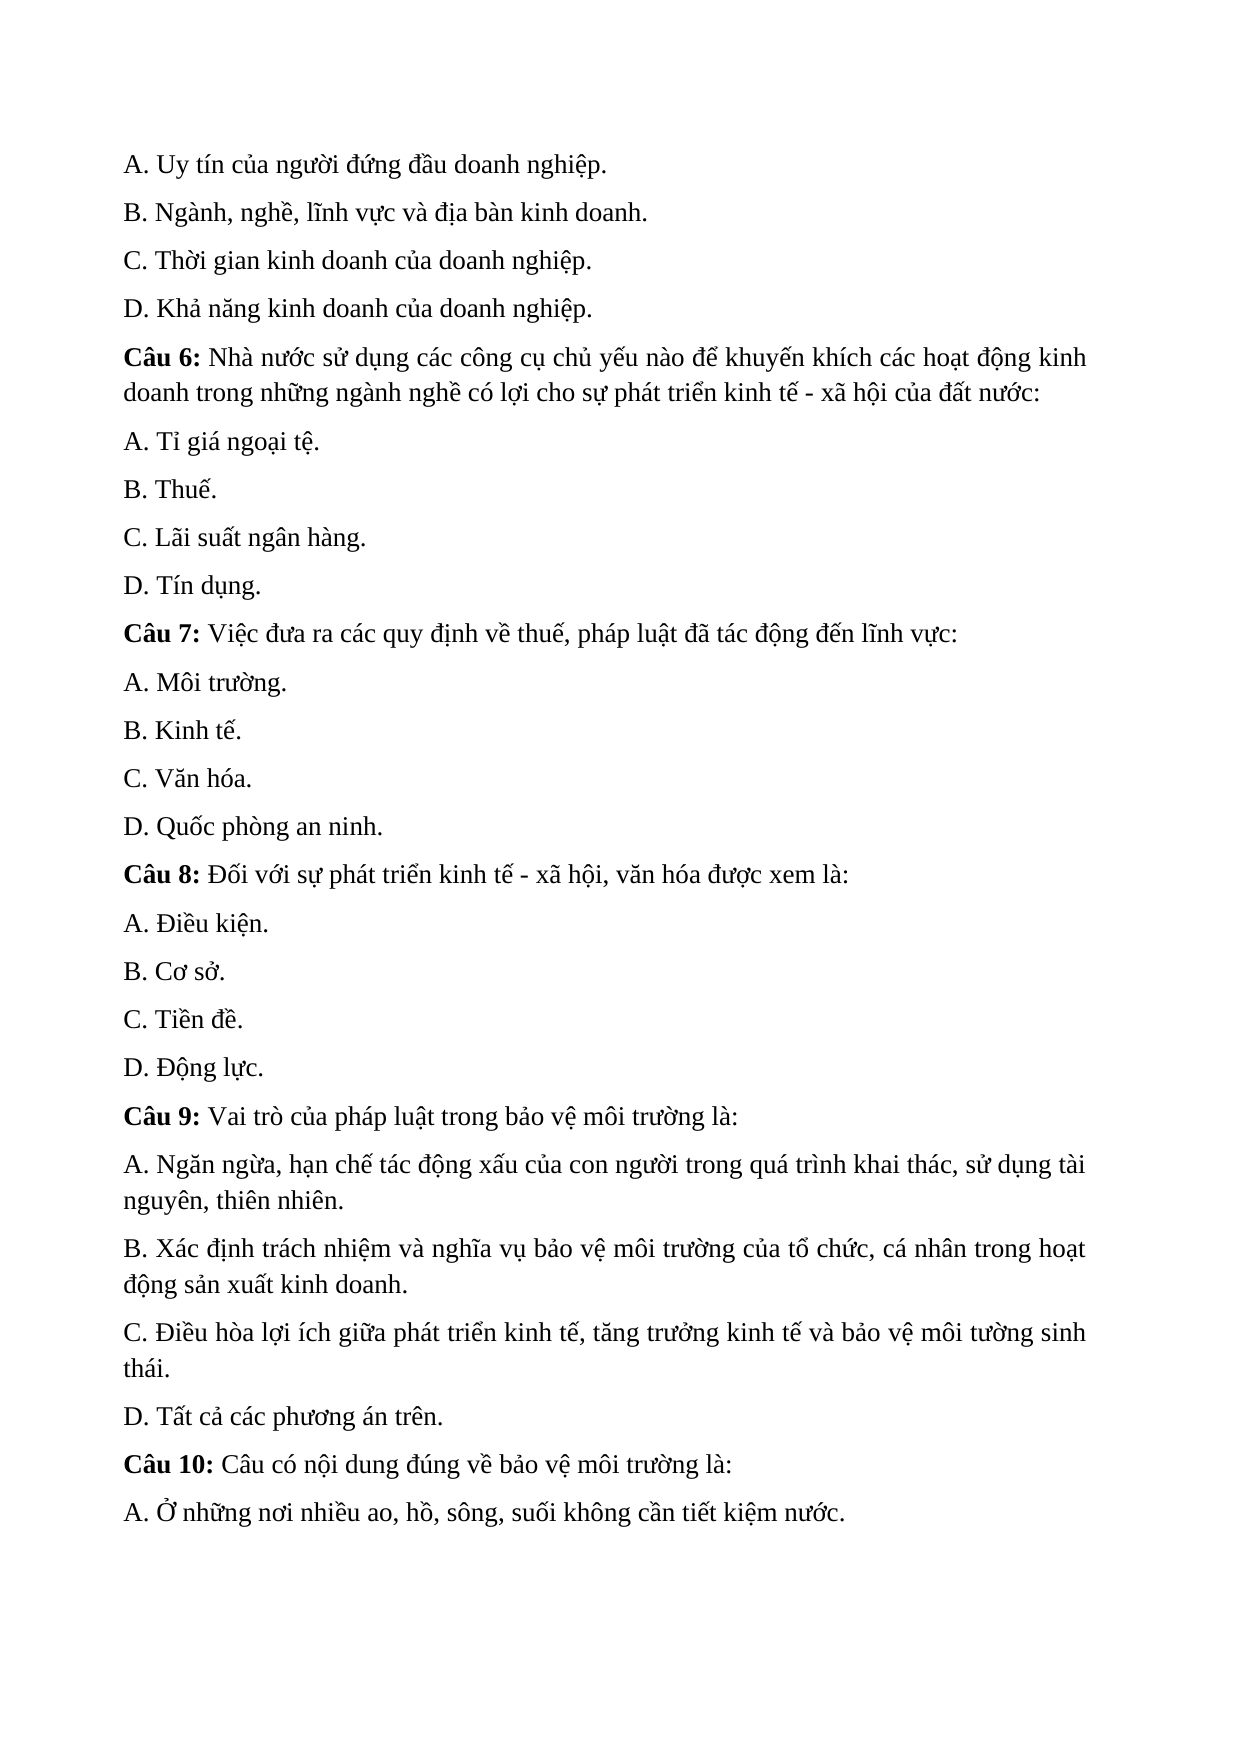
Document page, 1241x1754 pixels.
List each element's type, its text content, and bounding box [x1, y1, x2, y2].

text D. Quốc phòng an ninh. [123, 810, 1087, 842]
text C. Điều hòa lợi ích giữa phát triển kinh tế, tăng trưởng kinh tế và bảo vệ môi tường sinh thái. [123, 1316, 1087, 1383]
text A. Ngăn ngừa, hạn chế tác động xấu của con người trong quá trình khai thác, sử dụng tài nguyên, thiên nhiên. [123, 1148, 1087, 1215]
text Câu 10: Câu có nội dung đúng về bảo vệ môi trường là: [123, 1448, 1087, 1479]
text B. Ngành, nghề, lĩnh vực và địa bàn kinh doanh. [123, 196, 1087, 227]
text C. Văn hóa. [123, 762, 1087, 793]
text A. Điều kiện. [123, 907, 1087, 938]
text A. Ở những nơi nhiều ao, hồ, sông, suối không cần tiết kiệm nước. [123, 1496, 1087, 1527]
text B. Xác định trách nhiệm và nghĩa vụ bảo vệ môi trường của tổ chức, cá nhân trong hoạt động sản xuất kinh doanh. [123, 1232, 1087, 1299]
text Câu 6: Nhà nước sử dụng các công cụ chủ yếu nào để khuyến khích các hoạt động kinh doanh trong những ngành nghề có lợi cho sự phát triển kinh tế - xã hội của đất nước: [123, 341, 1087, 407]
text Câu 7: Việc đưa ra các quy định về thuế, pháp luật đã tác động đến lĩnh vực: [123, 617, 1087, 649]
text B. Thuế. [123, 473, 1087, 504]
text D. Khả năng kinh doanh của doanh nghiệp. [123, 292, 1087, 323]
text B. Cơ sở. [123, 955, 1087, 986]
text Câu 8: Đối với sự phát triển kinh tế - xã hội, văn hóa được xem là: [123, 859, 1087, 890]
text A. Môi trường. [123, 666, 1087, 697]
text C. Thời gian kinh doanh của doanh nghiệp. [123, 244, 1087, 275]
text D. Tín dụng. [123, 569, 1087, 600]
text D. Động lực. [123, 1052, 1087, 1083]
text A. Uy tín của người đứng đầu doanh nghiệp. [123, 148, 1087, 179]
text Câu 9: Vai trò của pháp luật trong bảo vệ môi trường là: [123, 1100, 1087, 1131]
text D. Tất cả các phương án trên. [123, 1400, 1087, 1431]
text B. Kinh tế. [123, 714, 1087, 745]
text C. Tiền đề. [123, 1003, 1087, 1034]
text C. Lãi suất ngân hàng. [123, 521, 1087, 552]
text A. Tỉ giá ngoại tệ. [123, 424, 1087, 456]
